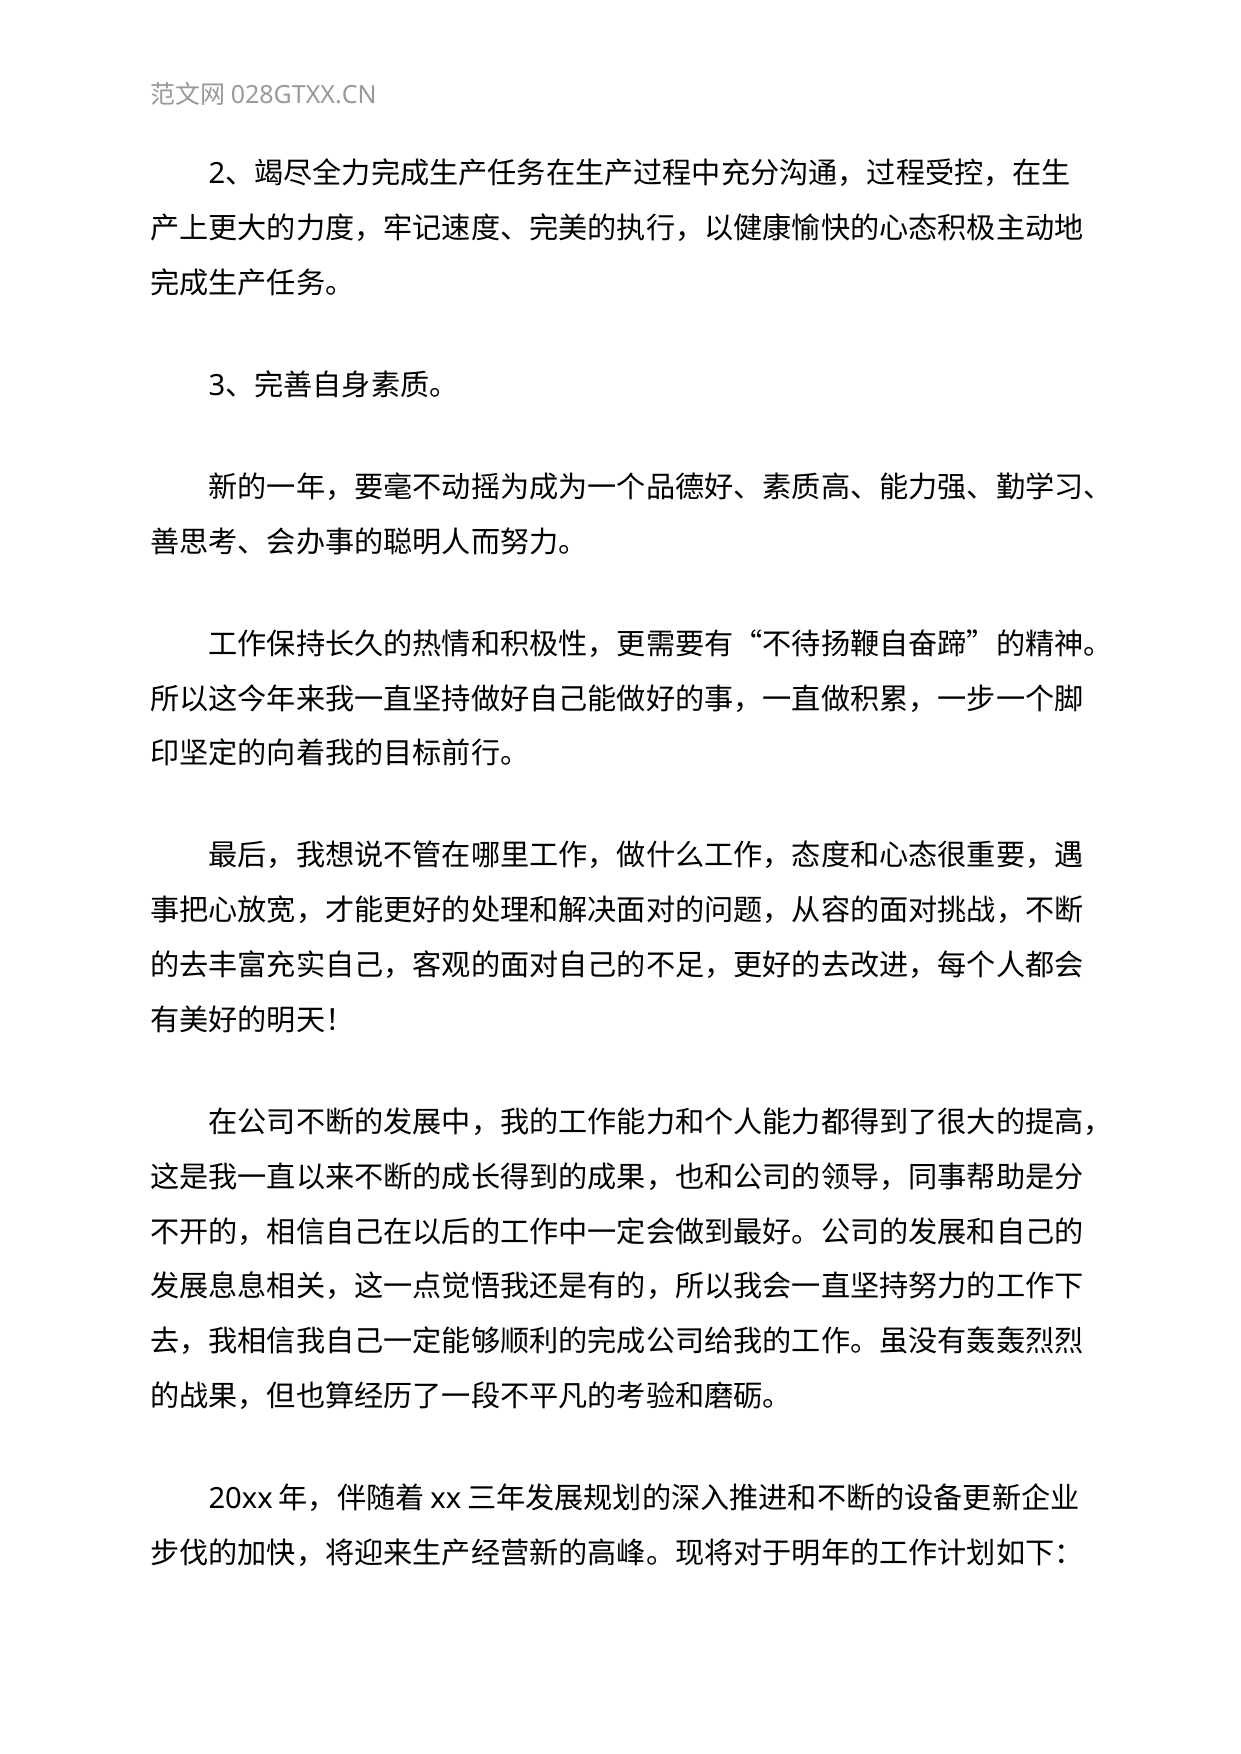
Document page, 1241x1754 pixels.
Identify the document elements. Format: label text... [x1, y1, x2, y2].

text 工作保持长久的热情和积极性，更需要有“不待扬鞭自奋蹄”的精神。所以这今年来我一直坚持做好自己能做好的事，一直做积累，一步一个脚印坚定的向着我的目标前行。 [150, 620, 1090, 772]
text 新的一年，要毫不动摇为成为一个品德好、素质高、能力强、勤学习、善思考、会办事的聪明人而努力。 [150, 464, 1090, 561]
text 2、竭尽全力完成生产任务在生产过程中充分沟通，过程受控，在生产上更大的力度，牢记速度、完美的执行，以健康愉快的心态积极主动地完成生产任务。 [150, 150, 1090, 302]
text 最后，我想说不管在哪里工作，做什么工作，态度和心态很重要，遇事把心放宽，才能更好的处理和解决面对的问题，从容的面对挑战，不断的去丰富充实自己，客观的面对自己的不足，更好的去改进，每个人都会有美好的明天！ [150, 832, 1090, 1039]
text 3、完善自身素质。 [150, 362, 1090, 404]
text 在公司不断的发展中，我的工作能力和个人能力都得到了很大的提高，这是我一直以来不断的成长得到的成果，也和公司的领导，同事帮助是分不开的，相信自己在以后的工作中一定会做到最好。公司的发展和自己的发展息息相关，这一点觉悟我还是有的，所以我会一直坚持努力的工作下去，我相信我自己一定能够顺利的完成公司给我的工作。虽没有轰轰烈烈的战果，但也算经历了一段不平凡的考验和磨砺。 [150, 1098, 1090, 1415]
text 20xx年，伴随着xx三年发展规划的深入推进和不断的设备更新企业步伐的加快，将迎来生产经营新的高峰。现将对于明年的工作计划如下： [150, 1474, 1090, 1572]
